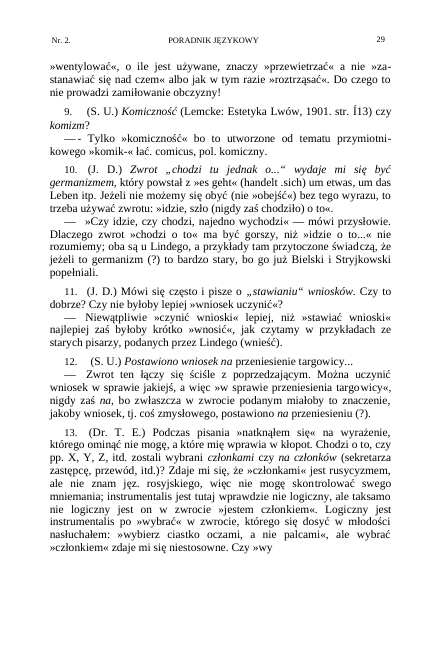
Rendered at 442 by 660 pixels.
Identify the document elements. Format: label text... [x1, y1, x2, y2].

list (J. D.) Mówi się często i pisze o „stawianiu“ wniosków. Czy to dobrze? Czy nie byłoby lepiej »wniosek uczynić«? [49, 285, 391, 311]
list - Tylko »komiczność« bo to utworzone od tematu przymiotnikowego »komik-« łać. comicus, pol. komiczny. [49, 132, 391, 157]
list »Czy idzie, czy chodzi, najedno wychodzi« — mówi przysłowie. Dlaczego zwrot »chodzi o to« ma być gorszy, niż »idzie o to...« nie rozumiemy; oba są u Lindego, a przykłady tam przytoczone świadczą, że jeżeli to germanizm (?) to bardzo stary, bo go już Bielski i Stryjkowski popełniali. [49, 215, 391, 279]
list (Dr. T. E.) Podczas pisania »natknąłem się« na wyrażenie, którego ominąć nie mogę, a które mię wprawia w kłopot. Chodzi o to, czy pp. X, Y, Z, itd. zostali wybrani członkami czy na członków (sekretarza zastępcę, przewód, itd.)? Zdaje mi się, że »członkami« jest rusycyzmem, ale nie znam jęz. rosyjskiego, więc nie mogę skontrolować swego mniemania; instrumentalis jest tutaj wprawdzie nie logiczny, ale taksamo nie logiczny jest on w zwrocie »jestem członkiem«. Logiczny jest instrumentalis po »wybrać« w zwrocie, którego się dosyć w młodości nasłuchałem: »wybierz ciastko oczami, a nie palcami«, ale wybrać »członkiem« zdaje mi się niestosowne. Czy »wy [49, 426, 391, 554]
list (J. D.) Zwrot „chodzi tu jednak o...“ wydaje mi się być germanizmem, który powstał z »es geht« (handelt .sich) um etwas, um das Leben itp. Jeżeli nie możemy się obyć (nie »obejść«) bez tego wyrazu, to trzeba używać zwrotu: »idzie, szło (nigdy zaś chodziło) o to«. [49, 164, 391, 215]
list Zwrot ten łączy się ściśle z poprzedzającym. Można uczynić wniosek w sprawie jakiejś, a więc »w sprawie przeniesienia targowicy«, nigdy zaś na, bo zwłaszcza w zwrocie podanym miałoby to znaczenie, jakoby wniosek, tj. coś zmysłowego, postawiono na przeniesieniu (?). [49, 368, 391, 420]
list (S. U.) Komiczność (Lemcke: Estetyka Lwów, 1901. str. Í13) czy komizm? [49, 104, 391, 132]
list Niewątpliwie »czynić wnioski« lepiej, niż »stawiać wnioski« najlepiej zaś byłoby krótko »wnosić«, jak czytamy w przykładach ze starych pisarzy, podanych przez Lindego (wnieść). [49, 311, 391, 349]
text »wentylować«, o ile jest używane, znaczy »przewietrzać« a nie »zastanawiać się nad czem« albo jak w tym razie »roztrząsać«. Do czego to nie prowadzi zamiłowanie obczyzny! [49, 60, 391, 99]
